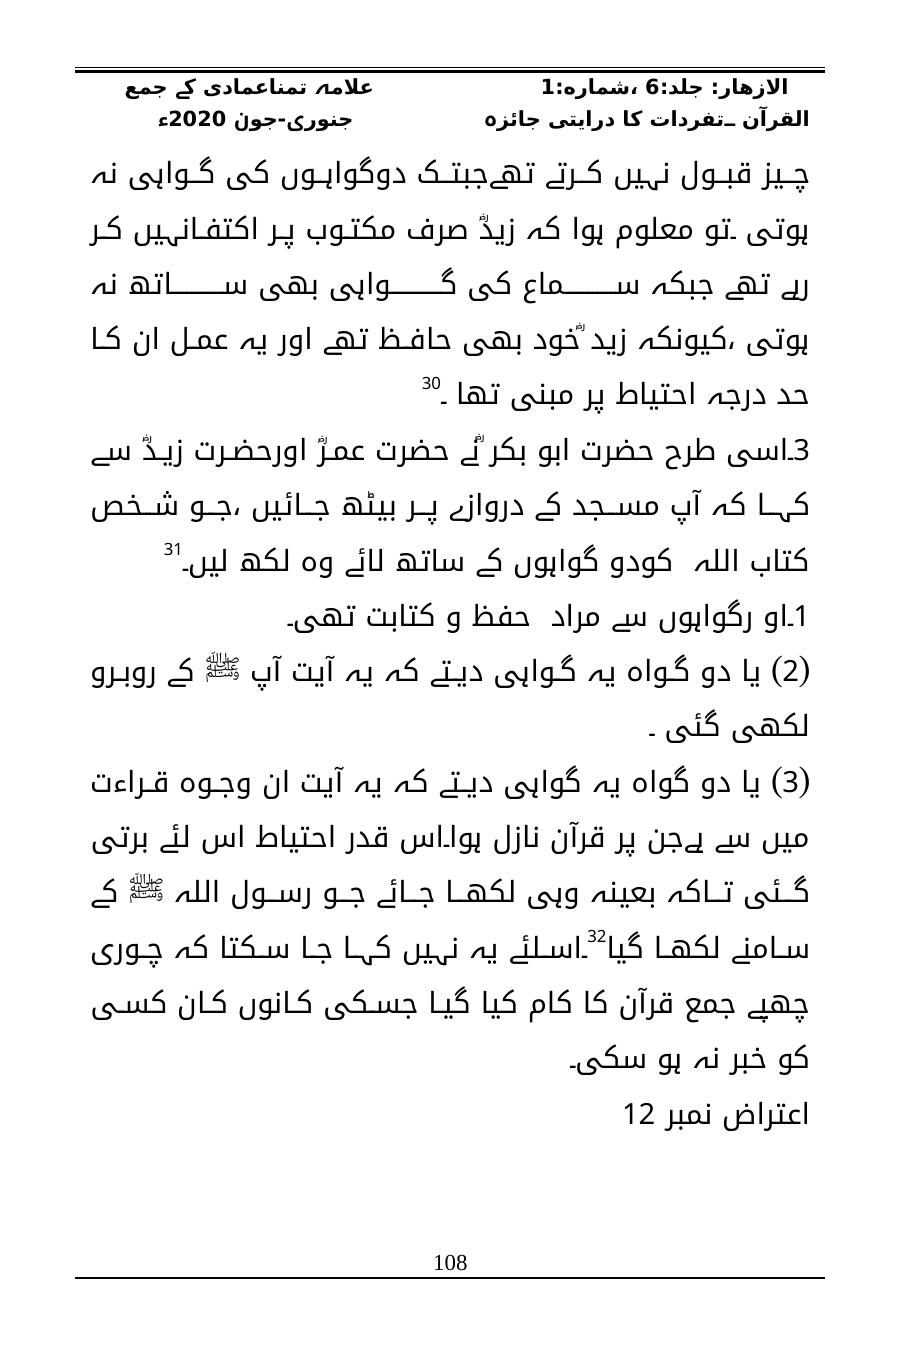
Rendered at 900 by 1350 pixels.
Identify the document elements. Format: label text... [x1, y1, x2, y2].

text (2) یا دو گواہ یہ گواہی دیتے کہ یہ آیت آپ ﷺ کے روبرو لکھی گئی ۔ [90, 644, 810, 755]
text 1۔او رگواہوں سے مراد حفظ و کتابت تھی۔ [90, 589, 810, 644]
text (3) یا دو گواہ یہ گواہی دیتے کہ یہ آیت ان وجوہ قراءت میں سے ہےجن پر قرآن نازل ہوا۔اس قدر احتیاط اس لئے برتی گئی تاکہ بعینہ وہی لکھا جائے جو رسول اللہ ﷺ کے سامنے لکھا گیا۔اسلئے یہ نہیں کہا جا سکتا کہ چوری چھپے جمع قرآن کا کام کیا گیا جسکی کانوں کان کسی کو خبر نہ ہو سکی۔ [90, 755, 810, 1087]
text 3۔اسی طرح حضرت ابو بکر ؓنے حضرت عمرؓ اورحضرت زیدؓ سے کہا کہ آپ مسجد کے دروازے پر بیٹھ جائیں ،جو شخص کتاب اللہ کودو گواہوں کے ساتھ لائے وہ لکھ لیں۔ [90, 423, 810, 589]
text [90, 146, 810, 423]
text اعتراض نمبر 12 [90, 1087, 810, 1142]
